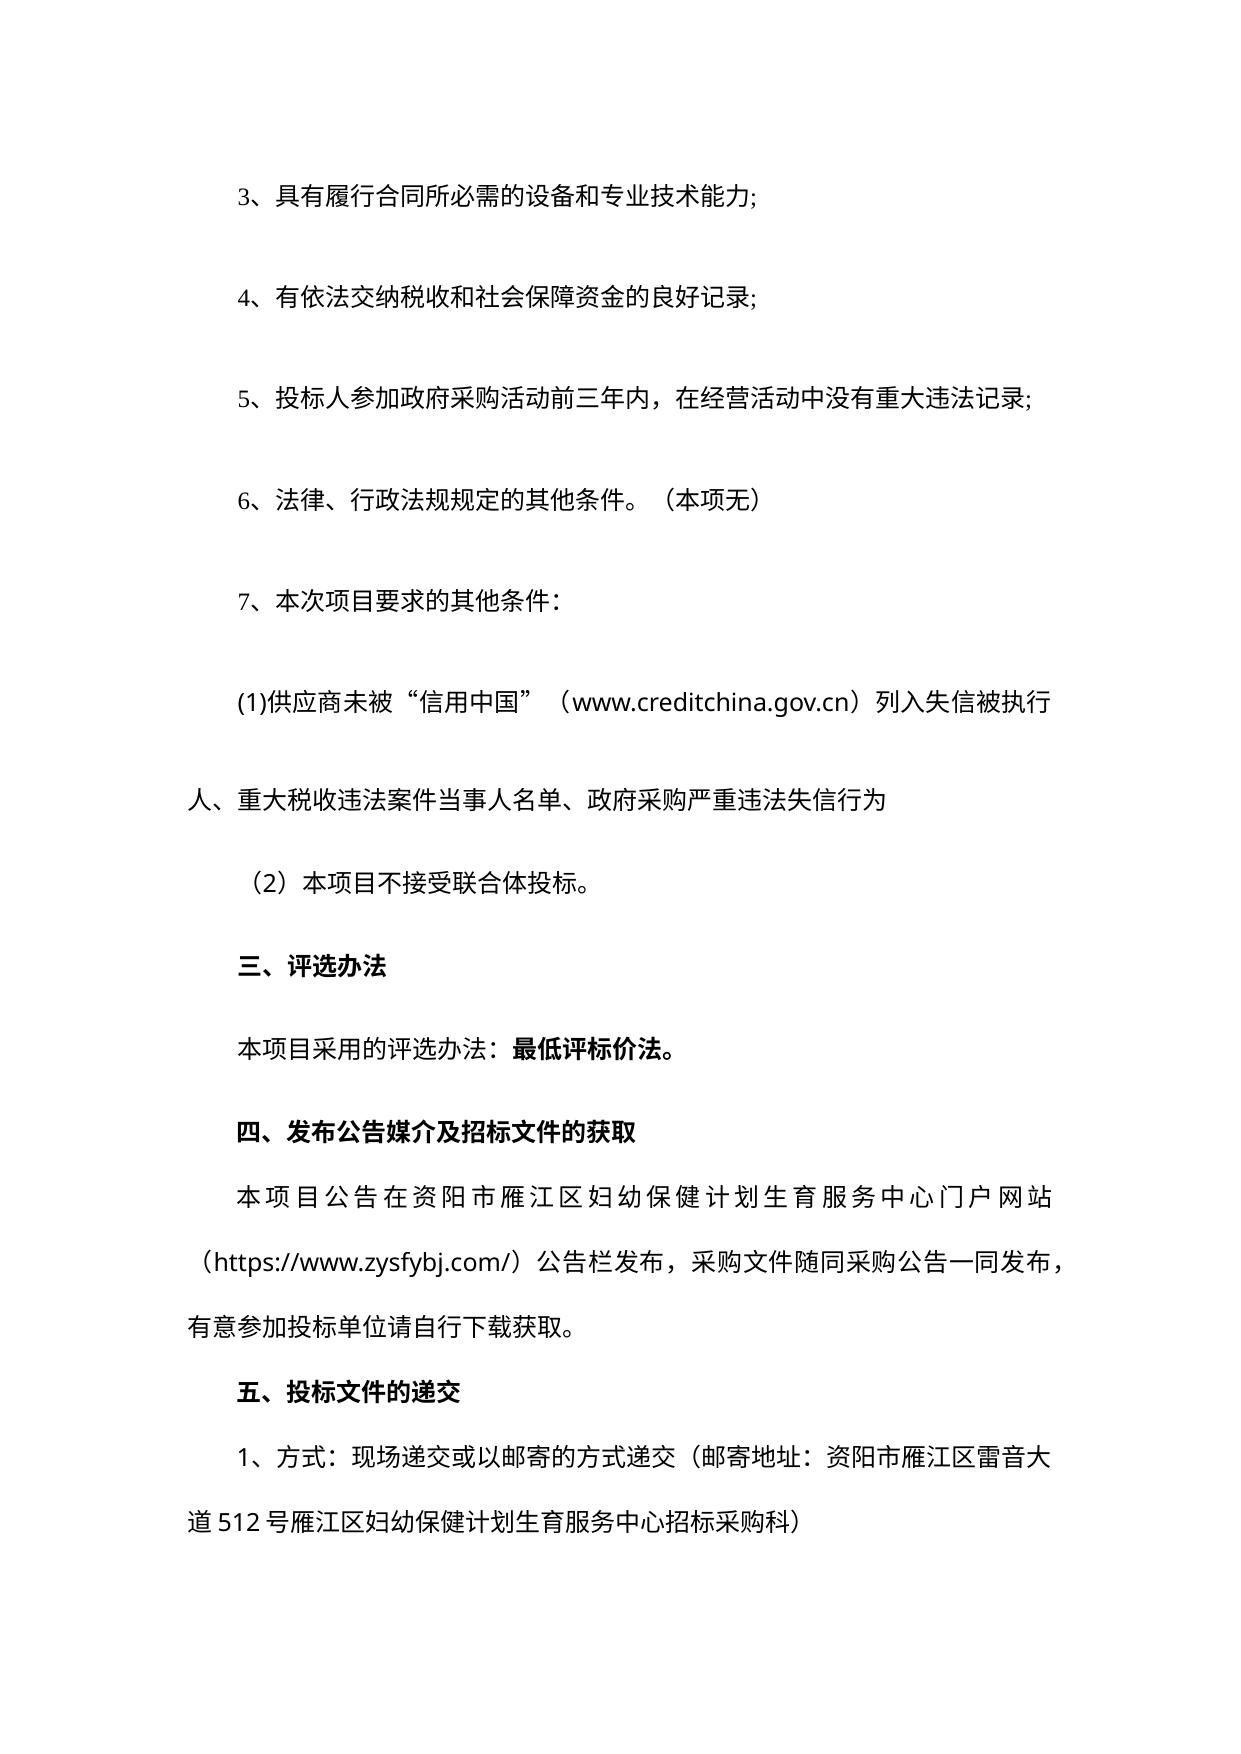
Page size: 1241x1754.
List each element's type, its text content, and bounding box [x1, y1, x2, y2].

text 7、本次项目要求的其他条件： [187, 567, 1053, 632]
text 3、具有履行合同所必需的设备和专业技术能力; [187, 162, 1053, 227]
text 5、投标人参加政府采购活动前三年内，在经营活动中没有重大违法记录; [187, 364, 1053, 429]
text 本项目公告在资阳市雁江区妇幼保健计划生育服务中心门户网站（https://www.zysfybj.com/）公告栏发布，采购文件随同采购公告一同发布，有意参加投标单位请自行下载获取。 [187, 1163, 1053, 1358]
text 五、投标文件的递交 [187, 1358, 1053, 1423]
text 三、评选办法 [187, 932, 1053, 997]
text 4、有依法交纳税收和社会保障资金的良好记录; [187, 263, 1053, 328]
text 四、发布公告媒介及招标文件的获取 [187, 1098, 1053, 1163]
text (1)供应商未被“信用中国”（www.creditchina.gov.cn）列入失信被执行人、重大税收违法案件当事人名单、政府采购严重违法失信行为 [187, 668, 1053, 831]
text （2）本项目不接受联合体投标。 [187, 849, 1053, 914]
text 1、方式：现场递交或以邮寄的方式递交（邮寄地址：资阳市雁江区雷音大道512号雁江区妇幼保健计划生育服务中心招标采购科） [187, 1423, 1053, 1553]
text 本项目采用的评选办法：最低评标价法。 [187, 1015, 1053, 1080]
text 6、法律、行政法规规定的其他条件。（本项无） [187, 466, 1053, 531]
